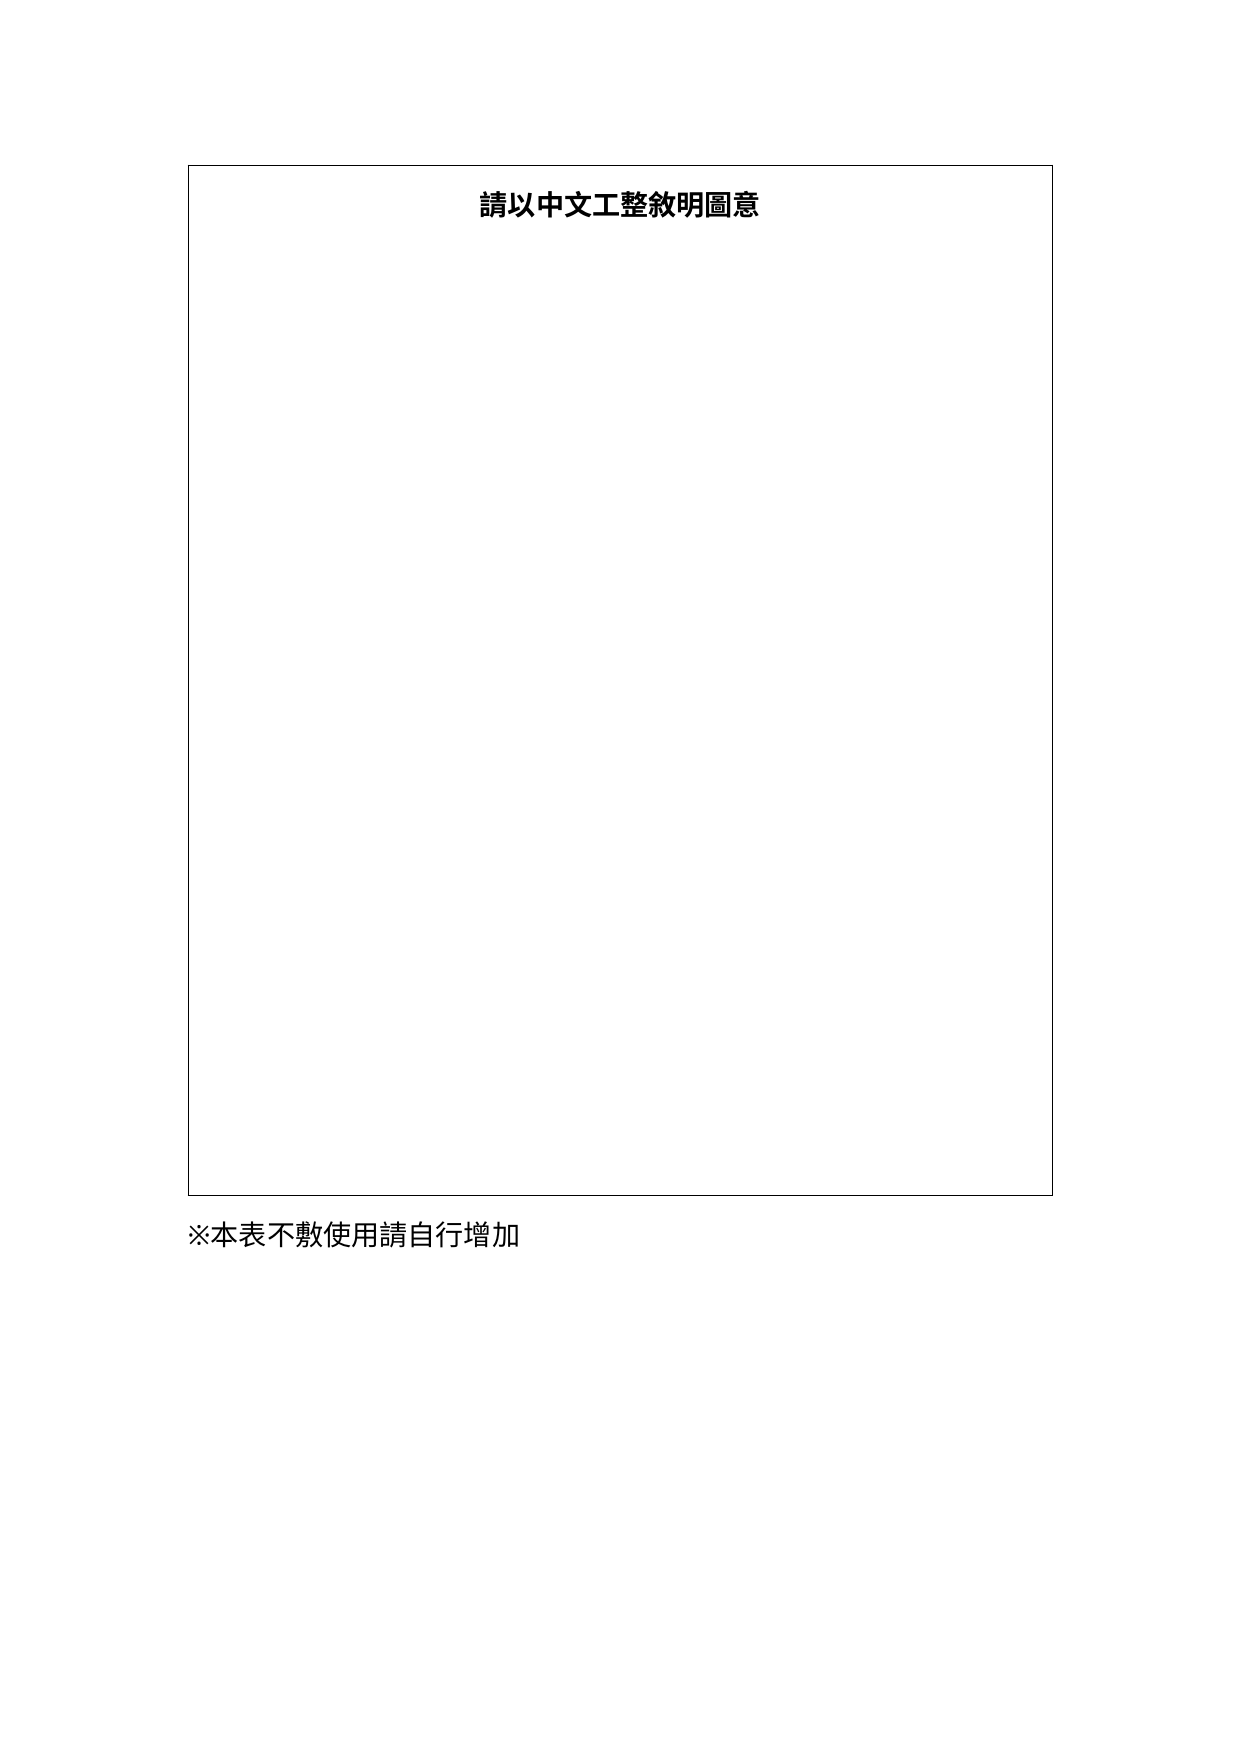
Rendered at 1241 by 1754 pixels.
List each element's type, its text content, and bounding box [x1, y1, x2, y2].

text ※本表不敷使用請自行增加 [187, 1196, 1053, 1271]
table_header 請以中文工整敘明圖意 [189, 166, 1052, 1195]
